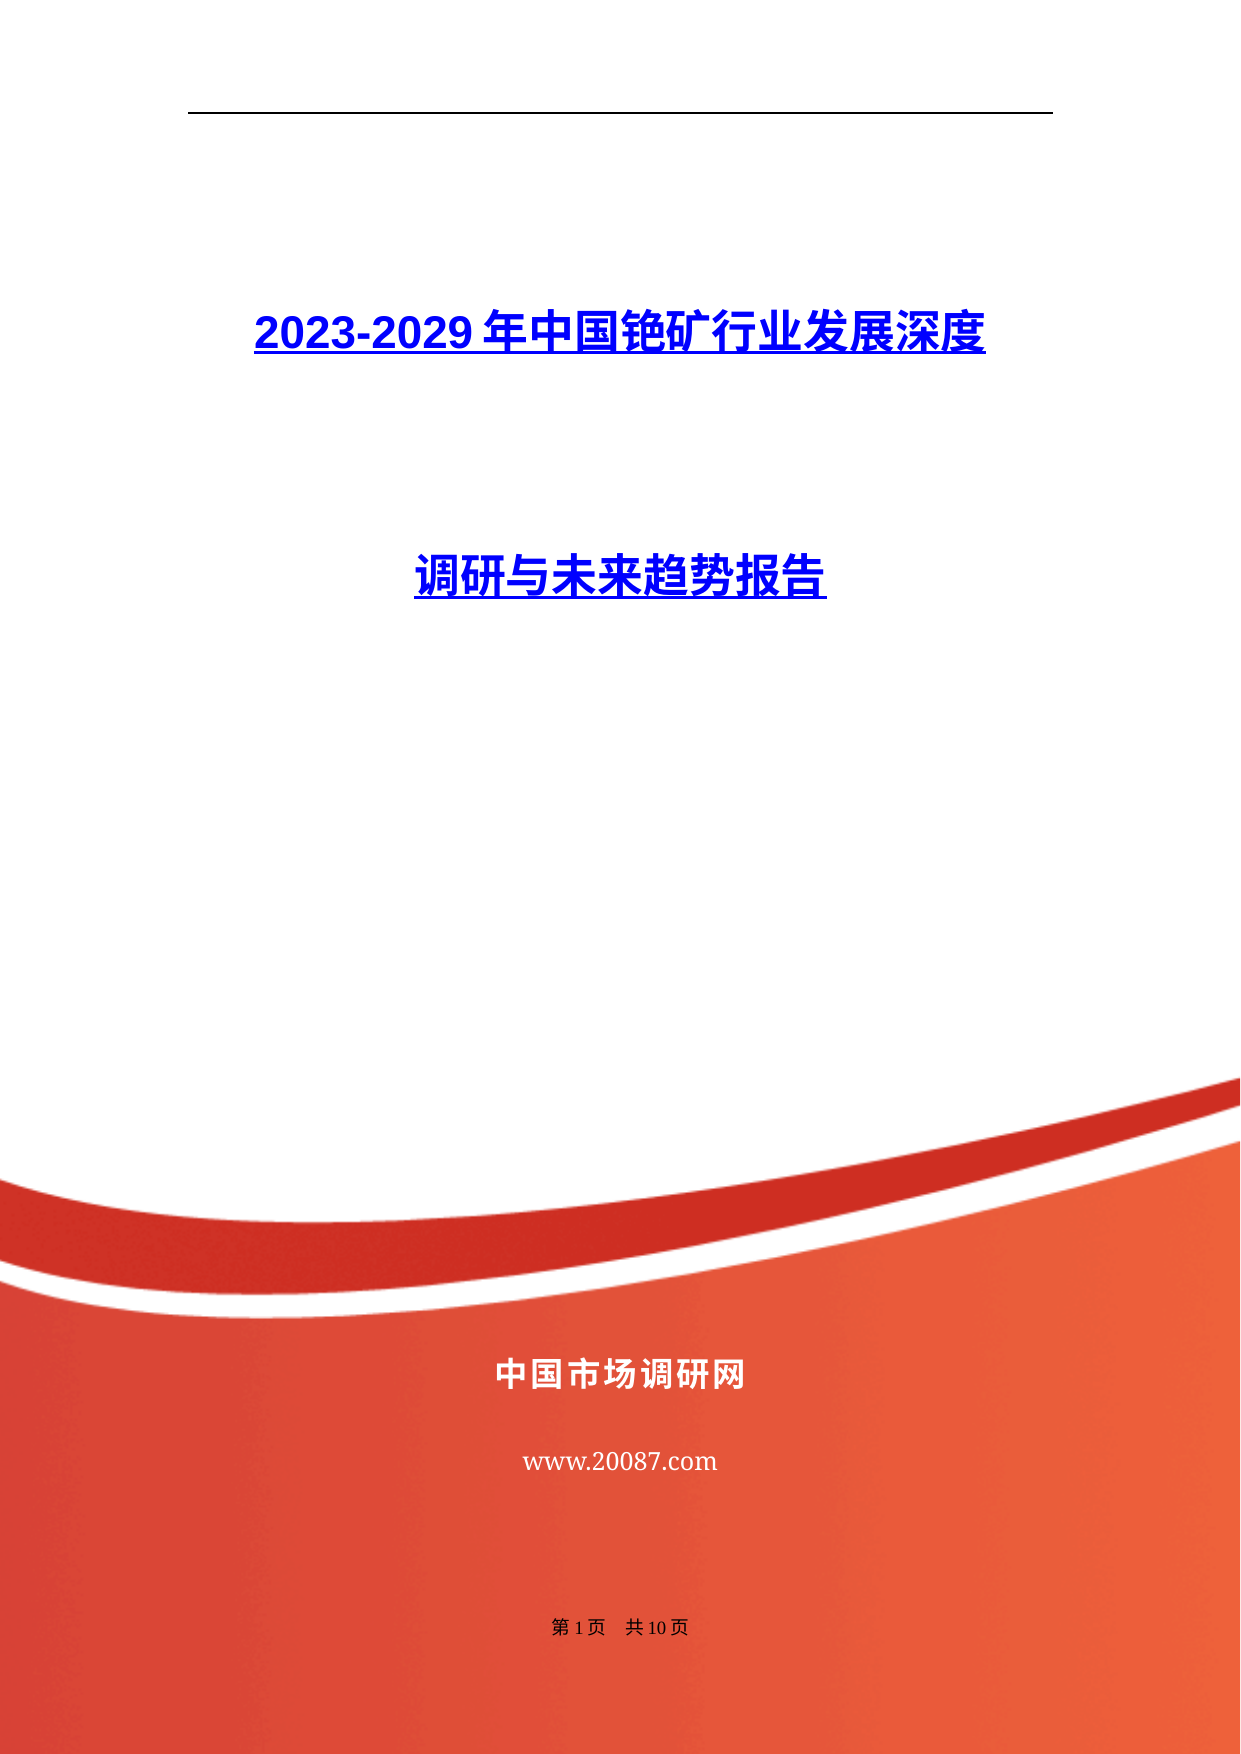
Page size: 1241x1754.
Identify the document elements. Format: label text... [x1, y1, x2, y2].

table_header 2023-2029年中国铯矿行业发展深度调研与未来趋势报告 [188, 207, 1053, 773]
subtitle 中国市场调研网 [187, 1339, 1053, 1404]
picture [0, 1006, 1241, 1754]
text www.20087.com [187, 1428, 1053, 1493]
